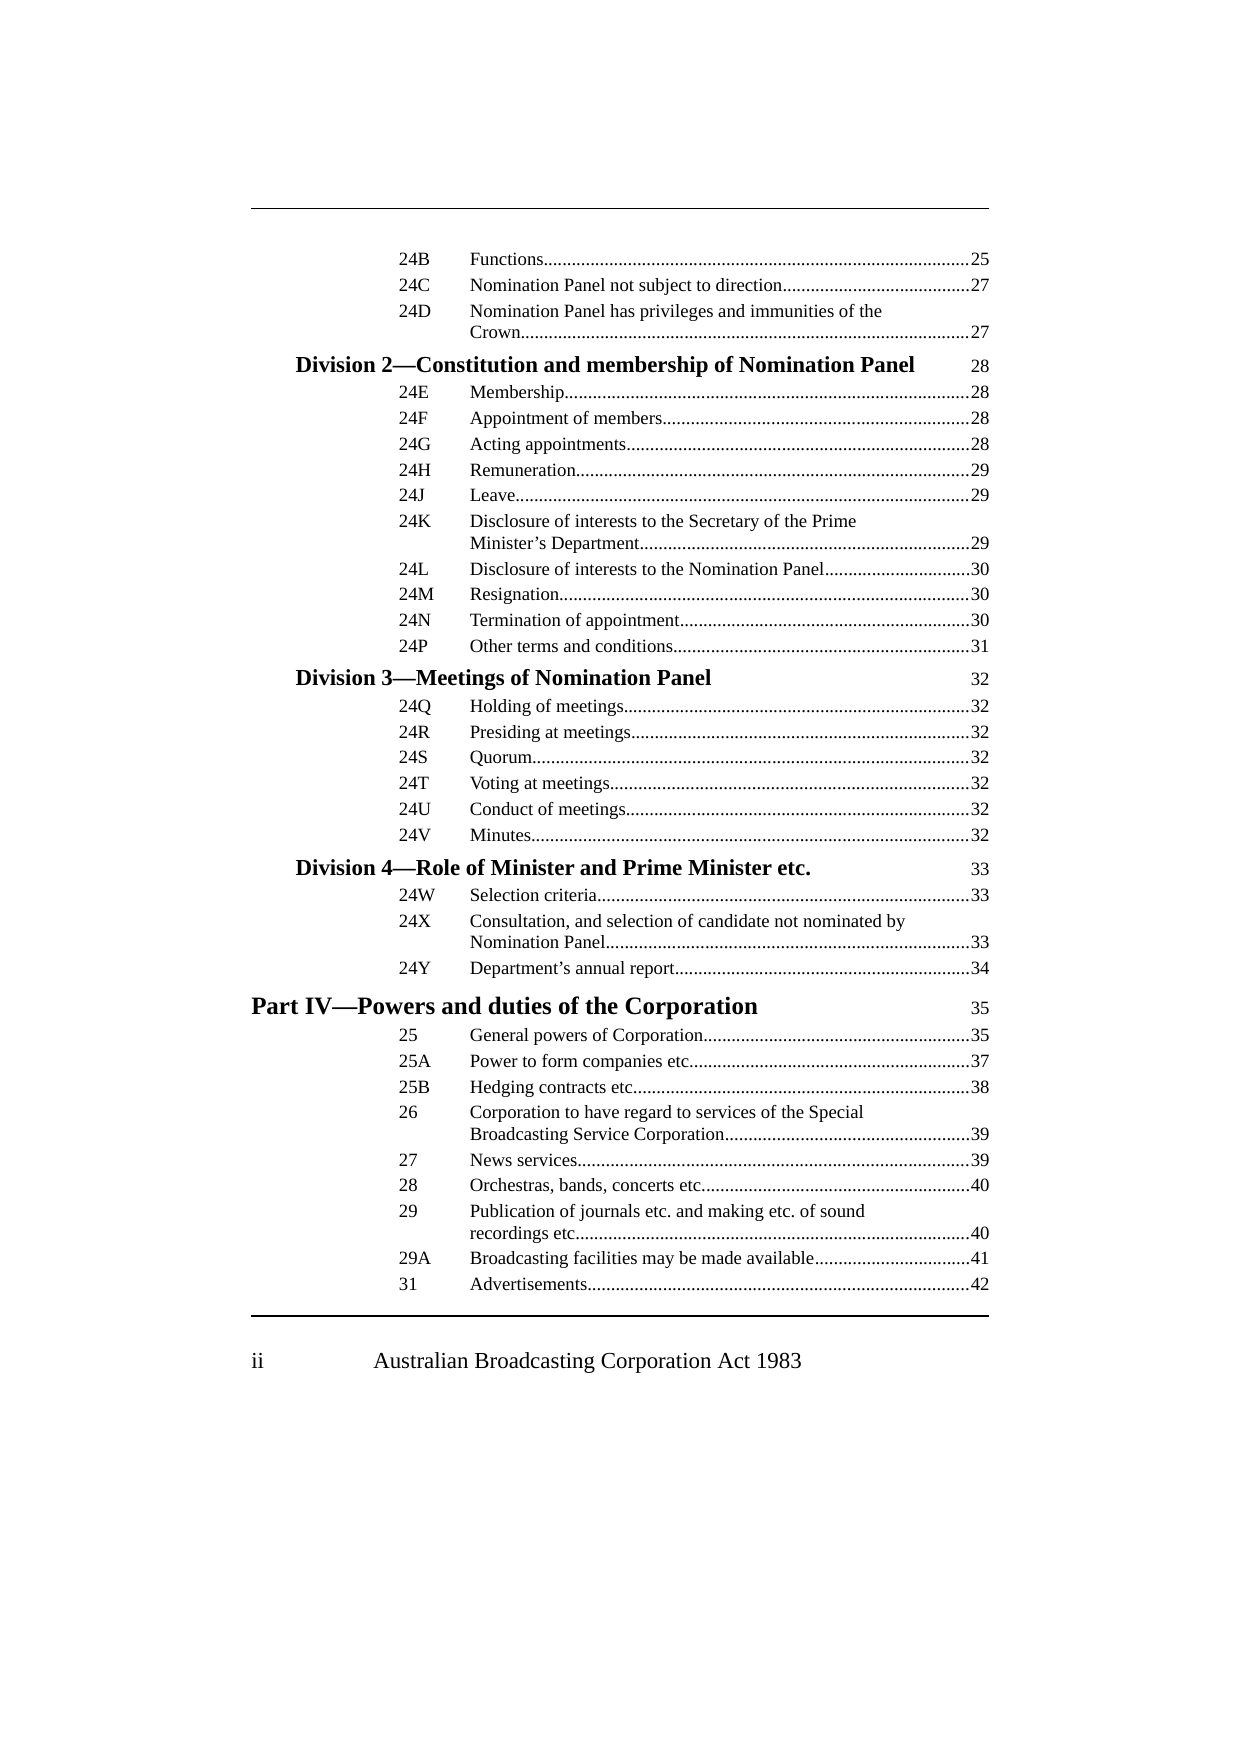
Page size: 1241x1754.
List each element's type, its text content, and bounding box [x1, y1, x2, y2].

text 24W Selection criteria 33 [399, 884, 930, 906]
text 24K Disclosure of interests to the Secretary of the Prime Minister’s Department 29 [399, 510, 930, 553]
text 24U Conduct of meetings 32 [399, 798, 930, 819]
text 25B Hedging contracts etc. 38 [399, 1076, 930, 1097]
text 24N Termination of appointment 30 [399, 609, 930, 630]
text 24P Other terms and conditions 31 [399, 634, 930, 656]
text Division 3—Meetings of Nomination Panel 32 [295, 664, 930, 691]
text Part IV—Powers and duties of the Corporation 35 [251, 991, 930, 1020]
text 26 Corporation to have regard to services of the Special Broadcasting Service Corporation 39 [399, 1101, 930, 1144]
text 24C Nomination Panel not subject to direction 27 [399, 274, 930, 295]
text 24F Appointment of members 28 [399, 407, 930, 429]
text 24Q Holding of meetings 32 [399, 695, 930, 717]
text 24B Functions 25 [399, 248, 930, 269]
text 24Y Department’s annual report 34 [399, 957, 930, 979]
text Division 2—Constitution and membership of Nomination Panel 28 [295, 351, 930, 377]
text 29 Publication of journals etc. and making etc. of sound recordings etc. 40 [399, 1200, 930, 1243]
text 28 Orchestras, bands, concerts etc. 40 [399, 1174, 930, 1196]
text 31 Advertisements 42 [399, 1273, 930, 1294]
text 24M Resignation 30 [399, 583, 930, 605]
text 25A Power to form companies etc. 37 [399, 1050, 930, 1071]
text 24R Presiding at meetings 32 [399, 721, 930, 742]
text 24H Remuneration 29 [399, 459, 930, 480]
text 29A Broadcasting facilities may be made available 41 [399, 1247, 930, 1269]
text 24X Consultation, and selection of candidate not nominated by Nomination Panel 33 [399, 910, 930, 953]
text 24V Minutes 32 [399, 824, 930, 845]
text 24S Quorum 32 [399, 746, 930, 768]
text 24G Acting appointments 28 [399, 433, 930, 454]
text 24L Disclosure of interests to the Nomination Panel 30 [399, 557, 930, 579]
text Division 4—Role of Minister and Prime Minister etc. 33 [295, 853, 930, 880]
text 27 News services 39 [399, 1148, 930, 1170]
text 24T Voting at meetings 32 [399, 772, 930, 794]
text 24D Nomination Panel has privileges and immunities of the Crown 27 [399, 299, 930, 343]
text 24J Leave 29 [399, 484, 930, 506]
text 24E Membership 28 [399, 381, 930, 403]
text 25 General powers of Corporation 35 [399, 1024, 930, 1046]
